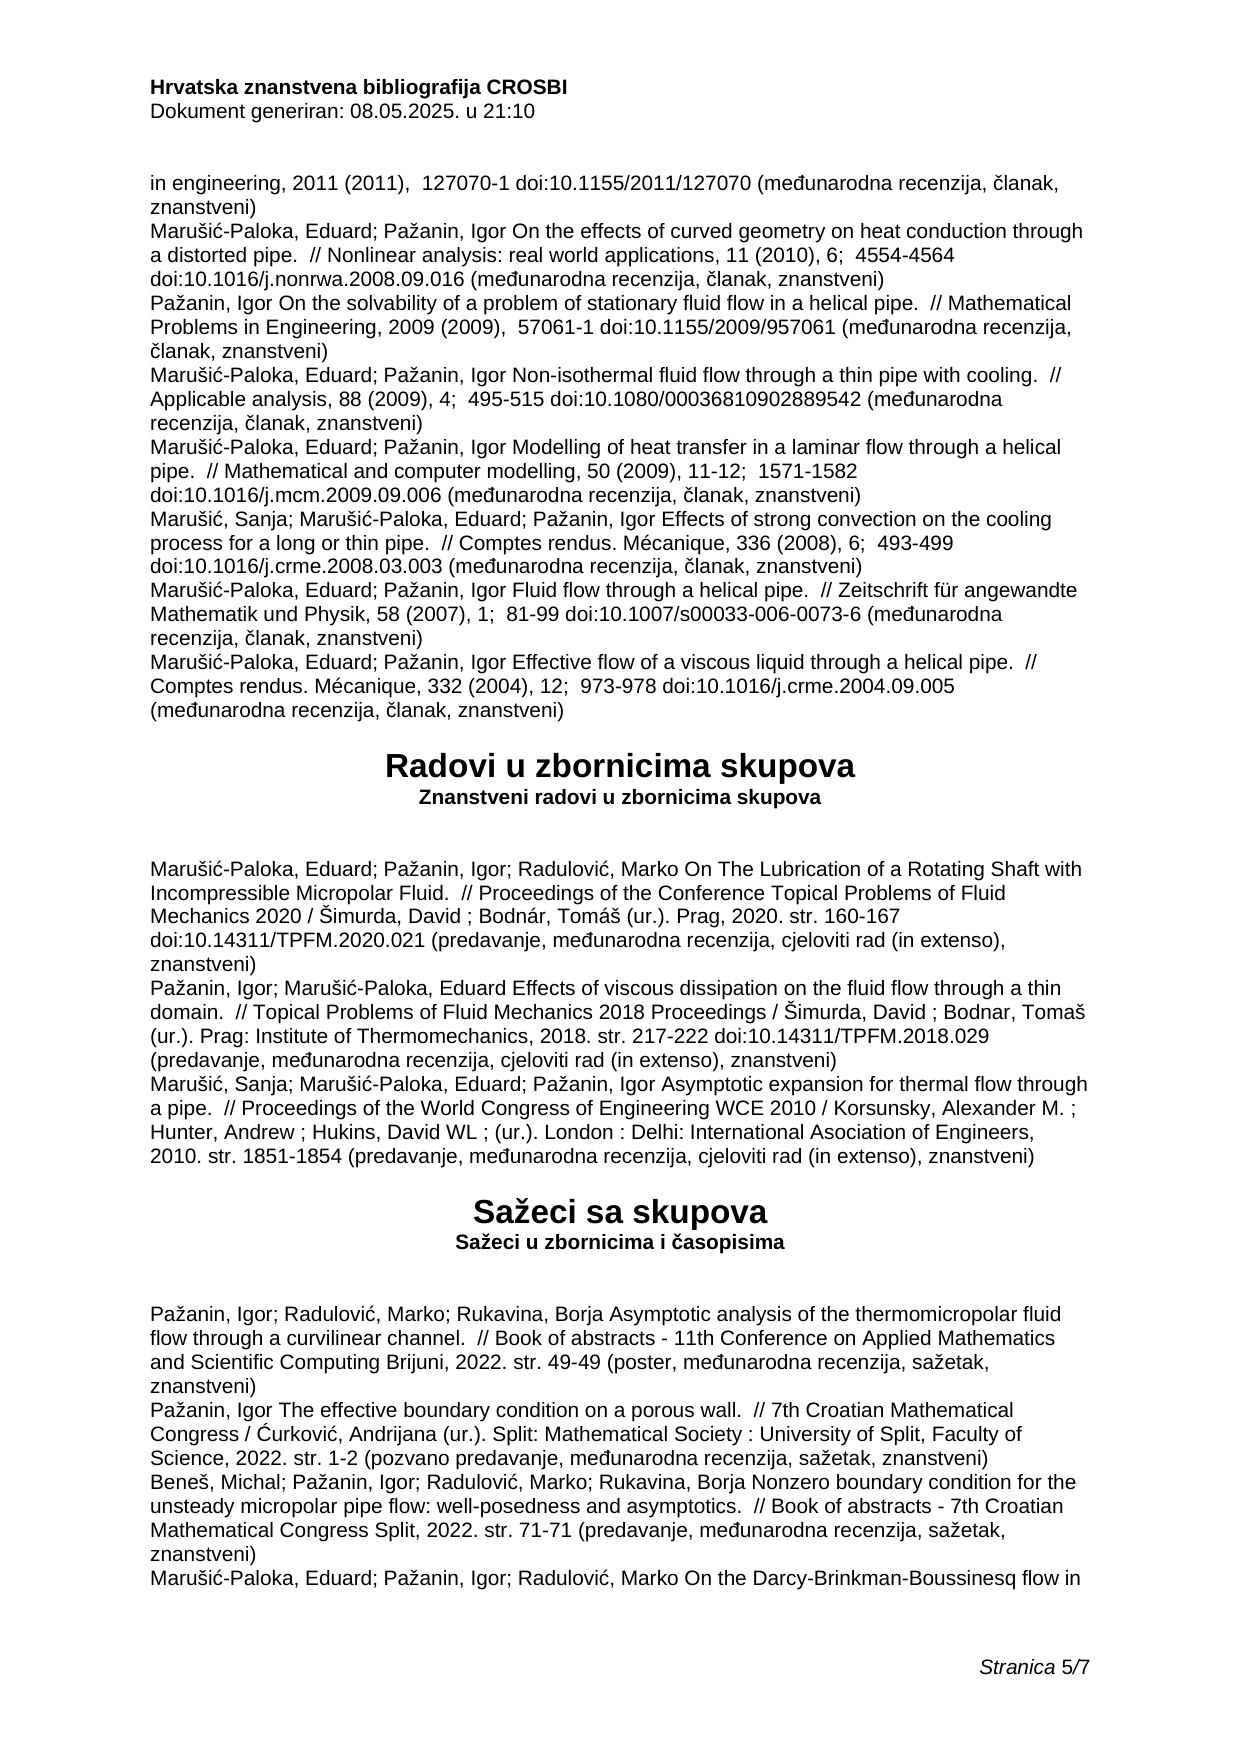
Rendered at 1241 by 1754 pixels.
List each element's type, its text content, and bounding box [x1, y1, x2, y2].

text Marušić-Paloka, Eduard; Pažanin, Igor [150, 219, 1090, 291]
text Pažanin, Igor [150, 1398, 1090, 1470]
text Beneš, Michal; Pažanin, Igor; Radulović, Marko; Rukavina, Borja [150, 1470, 1090, 1566]
subtitle Sažeci u zbornicima i časopisima [150, 1230, 1090, 1254]
text Marušić-Paloka, Eduard; Pažanin, Igor; Radulović, Marko [150, 856, 1090, 976]
subtitle Radovi u zbornicima skupova [150, 746, 1090, 784]
text Marušić, Sanja; Marušić-Paloka, Eduard; Pažanin, Igor [150, 506, 1090, 578]
text Marušić-Paloka, Eduard; Pažanin, Igor [150, 434, 1090, 506]
text Marušić-Paloka, Eduard; Pažanin, Igor [150, 363, 1090, 434]
text Pažanin, Igor; Marušić-Paloka, Eduard [150, 976, 1090, 1072]
text Marušić-Paloka, Eduard; Pažanin, Igor [150, 650, 1090, 722]
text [150, 1566, 1090, 1589]
text Pažanin, Igor [150, 291, 1090, 363]
text Marušić, Sanja; Marušić-Paloka, Eduard; Pažanin, Igor [150, 1072, 1090, 1168]
text Pažanin, Igor; Radulović, Marko; Rukavina, Borja [150, 1302, 1090, 1398]
subtitle Sažeci sa skupova [150, 1192, 1090, 1230]
text Marušić-Paloka, Eduard; Pažanin, Igor [150, 578, 1090, 650]
subtitle Znanstveni radovi u zbornicima skupova [150, 784, 1090, 808]
text Pažanin, Igor [150, 171, 1090, 219]
